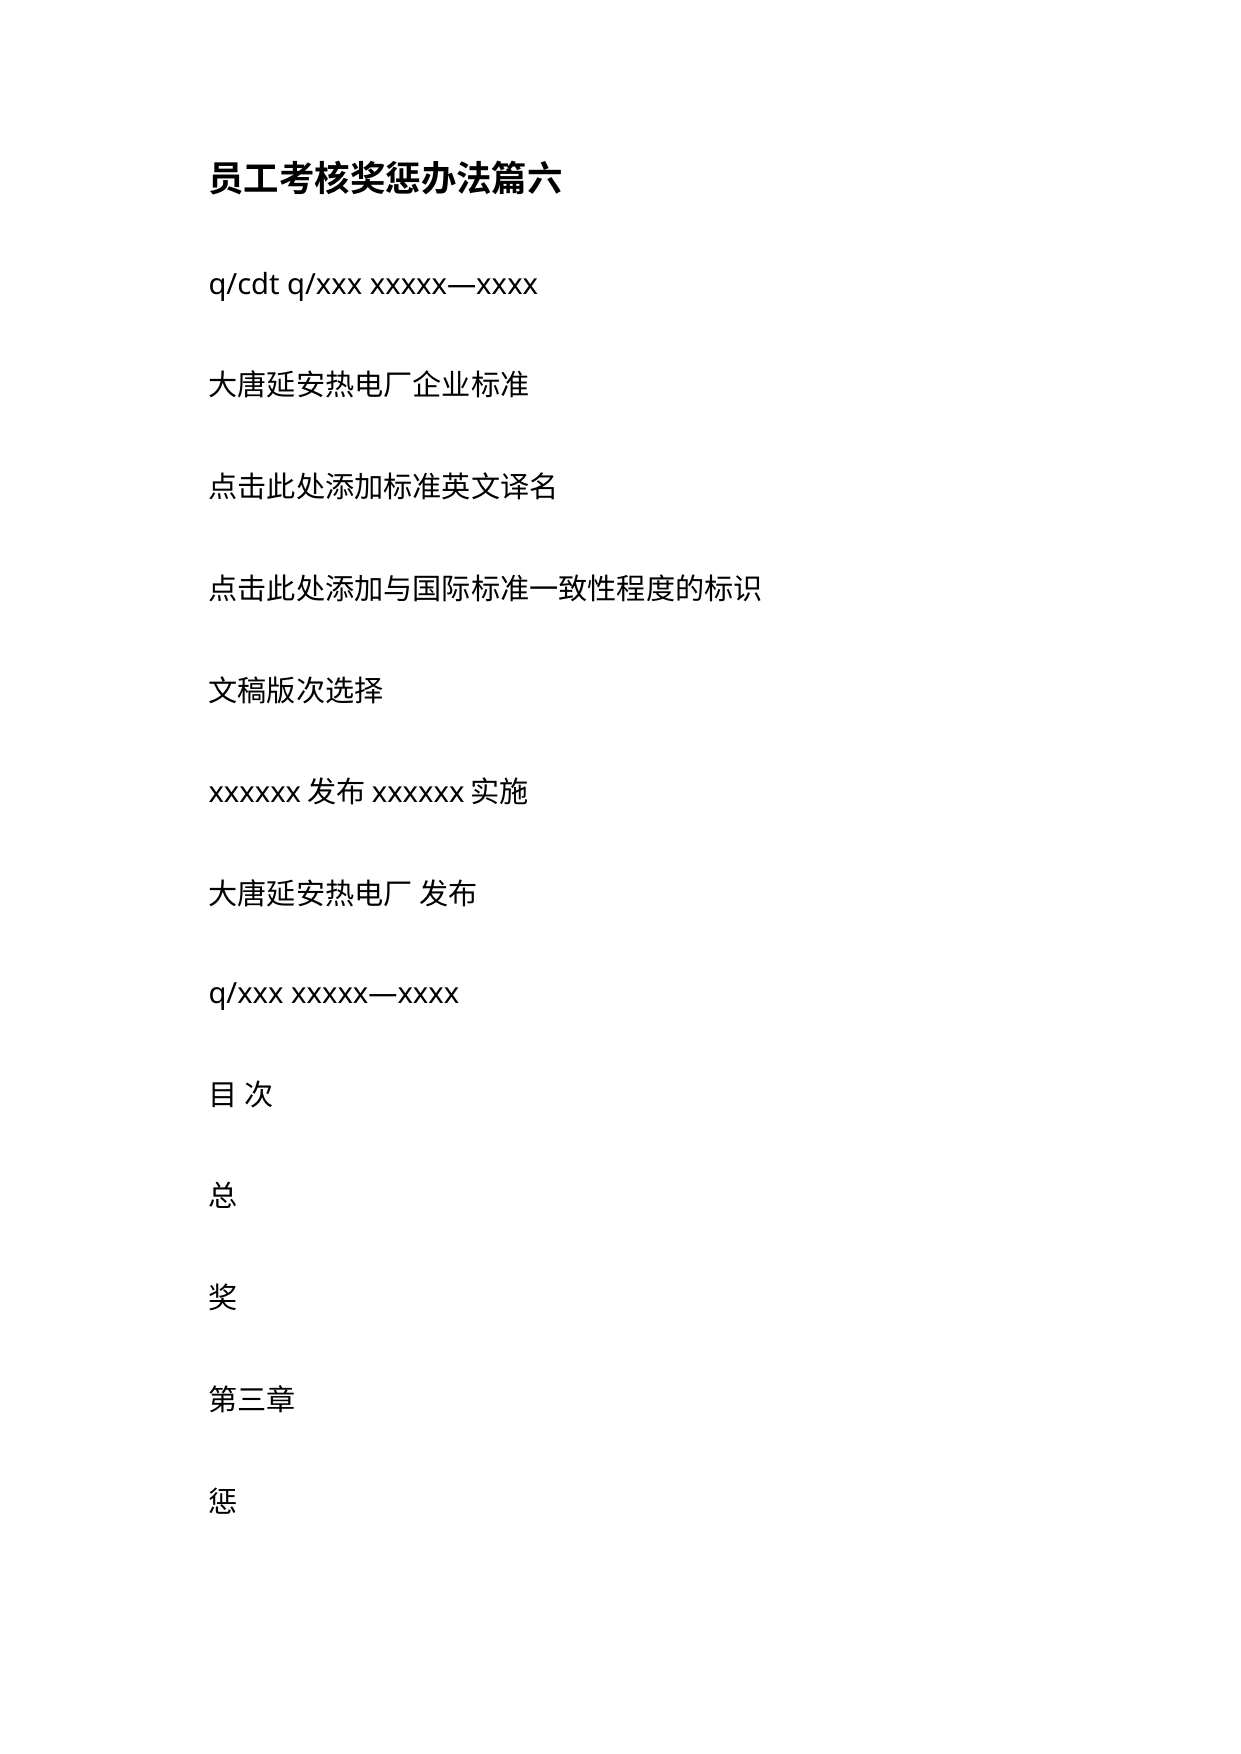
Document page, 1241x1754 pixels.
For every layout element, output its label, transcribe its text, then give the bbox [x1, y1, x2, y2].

text q/cdt q/xxx xxxxx—xxxx [150, 263, 1090, 303]
text 文稿版次选择 [150, 667, 1090, 709]
text 大唐延安热电厂 发布 [150, 871, 1090, 913]
text 点击此处添加与国际标准一致性程度的标识 [150, 565, 1090, 608]
text 惩 [150, 1478, 1090, 1521]
text 员工考核奖惩办法篇六 [150, 150, 1090, 201]
text xxxxxx发布 xxxxxx实施 [150, 769, 1090, 811]
text q/xxx xxxxx—xxxx [150, 973, 1090, 1012]
text 第三章 [150, 1376, 1090, 1419]
text 总 [150, 1173, 1090, 1215]
text 目 次 [150, 1071, 1090, 1113]
text 点击此处添加标准英文译名 [150, 464, 1090, 506]
text 奖 [150, 1275, 1090, 1317]
text 大唐延安热电厂企业标准 [150, 362, 1090, 404]
